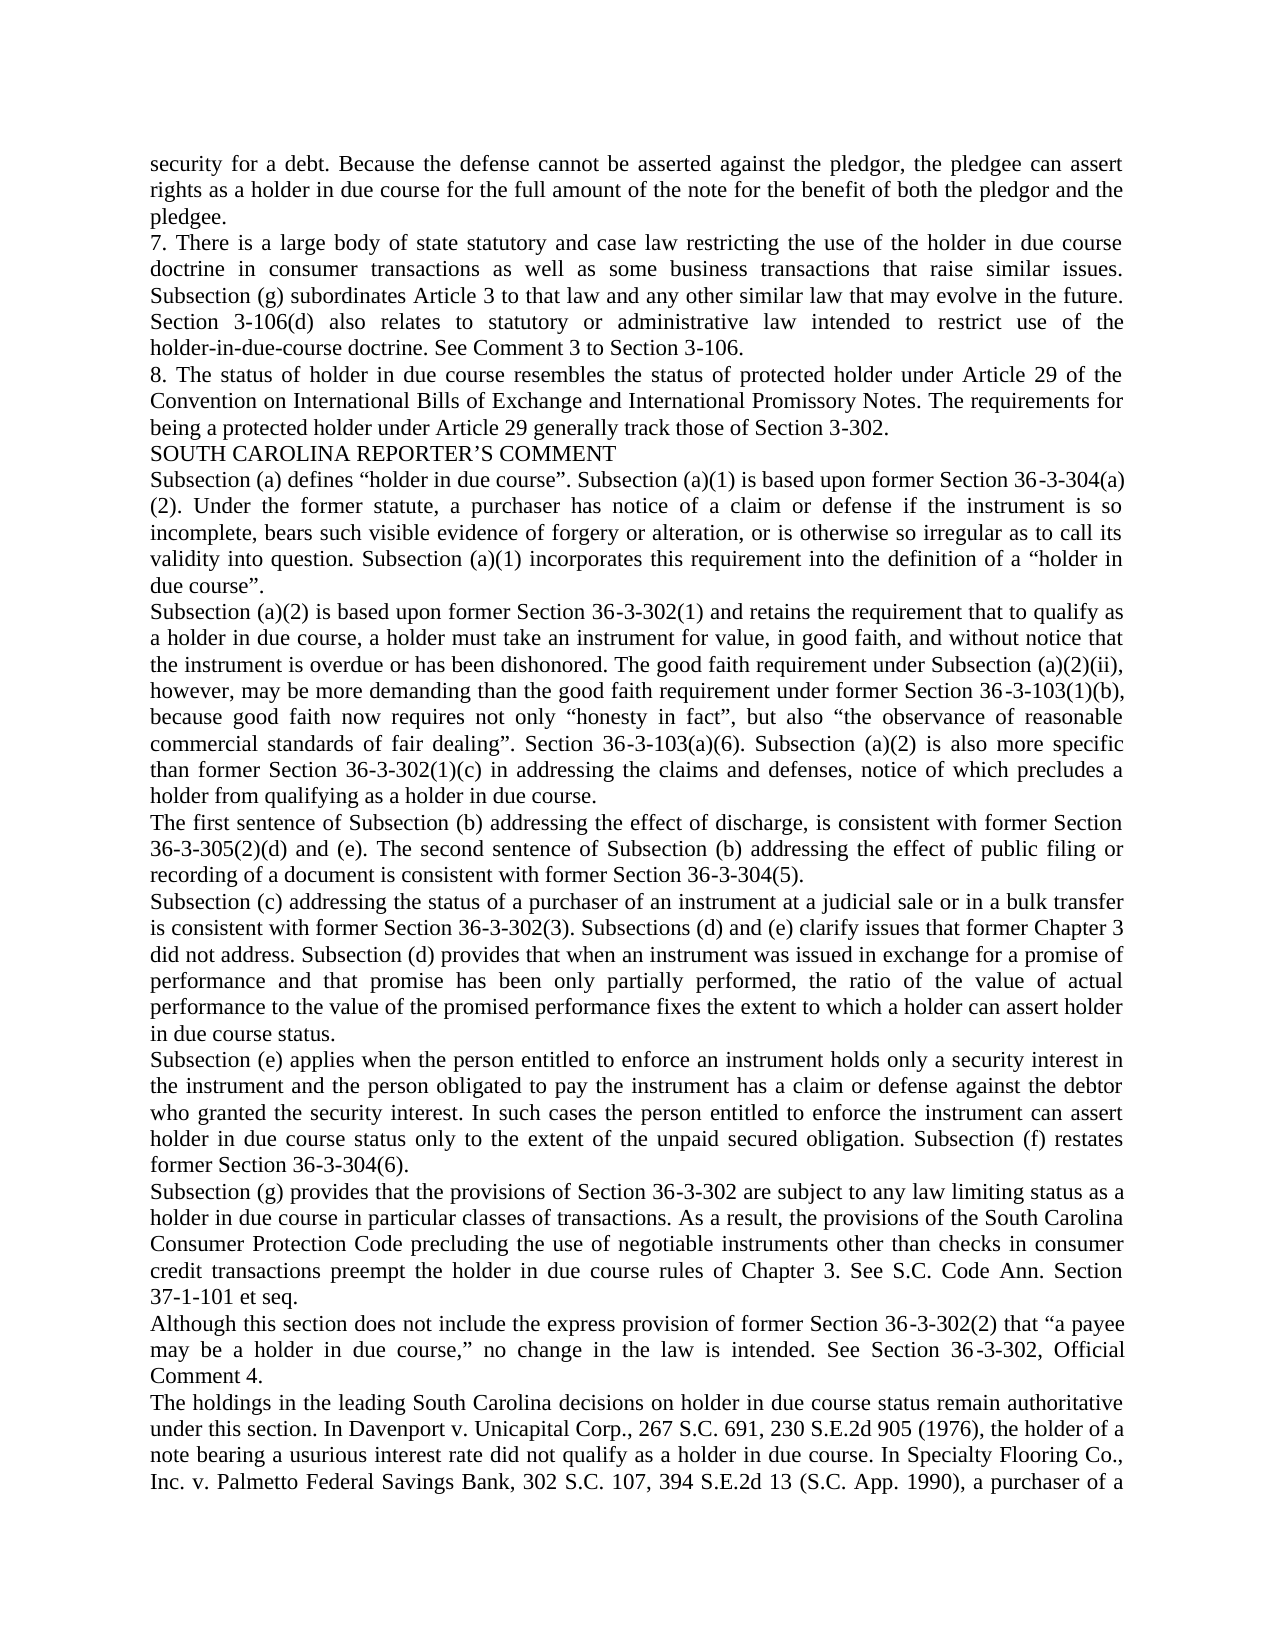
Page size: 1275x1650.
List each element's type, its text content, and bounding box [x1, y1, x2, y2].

text 8. The status of holder in due course resembles the status of protected holder under Article 29 of the Convention on International Bills of Exchange and International Promissory Notes. The requirements for being a protected holder under Article 29 generally track those of Section 3-302. [150, 361, 1125, 440]
text Although this section does not include the express provision of former Section 36-3-302(2) that “a payee may be a holder in due course,” no change in the law is intended. See Section 36-3-302, Official Comment 4. [150, 1309, 1125, 1389]
text Subsection (c) addressing the status of a purchaser of an instrument at a judicial sale or in a bulk transfer is consistent with former Section 36-3-302(3). Subsections (d) and (e) clarify issues that former Chapter 3 did not address. Subsection (d) provides that when an instrument was issued in exchange for a promise of performance and that promise has been only partially performed, the ratio of the value of actual performance to the value of the promised performance fixes the extent to which a holder can assert holder in due course status. [150, 888, 1125, 1046]
text Subsection (g) provides that the provisions of Section 36-3-302 are subject to any law limiting status as a holder in due course in particular classes of transactions. As a result, the provisions of the South Carolina Consumer Protection Code precluding the use of negotiable instruments other than checks in consumer credit transactions preempt the holder in due course rules of Chapter 3. See S.C. Code Ann. Section 37-1-101 et seq. [150, 1178, 1125, 1309]
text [150, 1389, 1125, 1494]
text 7. There is a large body of state statutory and case law restricting the use of the holder in due course doctrine in consumer transactions as well as some business transactions that raise similar issues. Subsection (g) subordinates Article 3 to that law and any other similar law that may evolve in the future. Section 3-106(d) also relates to statutory or administrative law intended to restrict use of the holder-in-due-course doctrine. See Comment 3 to Section 3-106. [150, 229, 1125, 361]
text Subsection (a) defines “holder in due course”. Subsection (a)(1) is based upon former Section 36-3-304(a)(2). Under the former statute, a purchaser has notice of a claim or defense if the instrument is so incomplete, bears such visible evidence of forgery or alteration, or is otherwise so irregular as to call its validity into question. Subsection (a)(1) incorporates this requirement into the definition of a “holder in due course”. [150, 466, 1125, 598]
text SOUTH CAROLINA REPORTER’S COMMENT [150, 440, 1125, 466]
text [150, 150, 1125, 229]
text Subsection (e) applies when the person entitled to enforce an instrument holds only a security interest in the instrument and the person obligated to pay the instrument has a claim or defense against the debtor who granted the security interest. In such cases the person entitled to enforce the instrument can assert holder in due course status only to the extent of the unpaid secured obligation. Subsection (f) restates former Section 36-3-304(6). [150, 1046, 1125, 1178]
text The first sentence of Subsection (b) addressing the effect of discharge, is consistent with former Section 36-3-305(2)(d) and (e). The second sentence of Subsection (b) addressing the effect of public filing or recording of a document is consistent with former Section 36-3-304(5). [150, 809, 1125, 888]
text Subsection (a)(2) is based upon former Section 36-3-302(1) and retains the requirement that to qualify as a holder in due course, a holder must take an instrument for value, in good faith, and without notice that the instrument is overdue or has been dishonored. The good faith requirement under Subsection (a)(2)(ii), however, may be more demanding than the good faith requirement under former Section 36-3-103(1)(b), because good faith now requires not only “honesty in fact”, but also “the observance of reasonable commercial standards of fair dealing”. Section 36-3-103(a)(6). Subsection (a)(2) is also more specific than former Section 36-3-302(1)(c) in addressing the claims and defenses, notice of which precludes a holder from qualifying as a holder in due course. [150, 598, 1125, 809]
